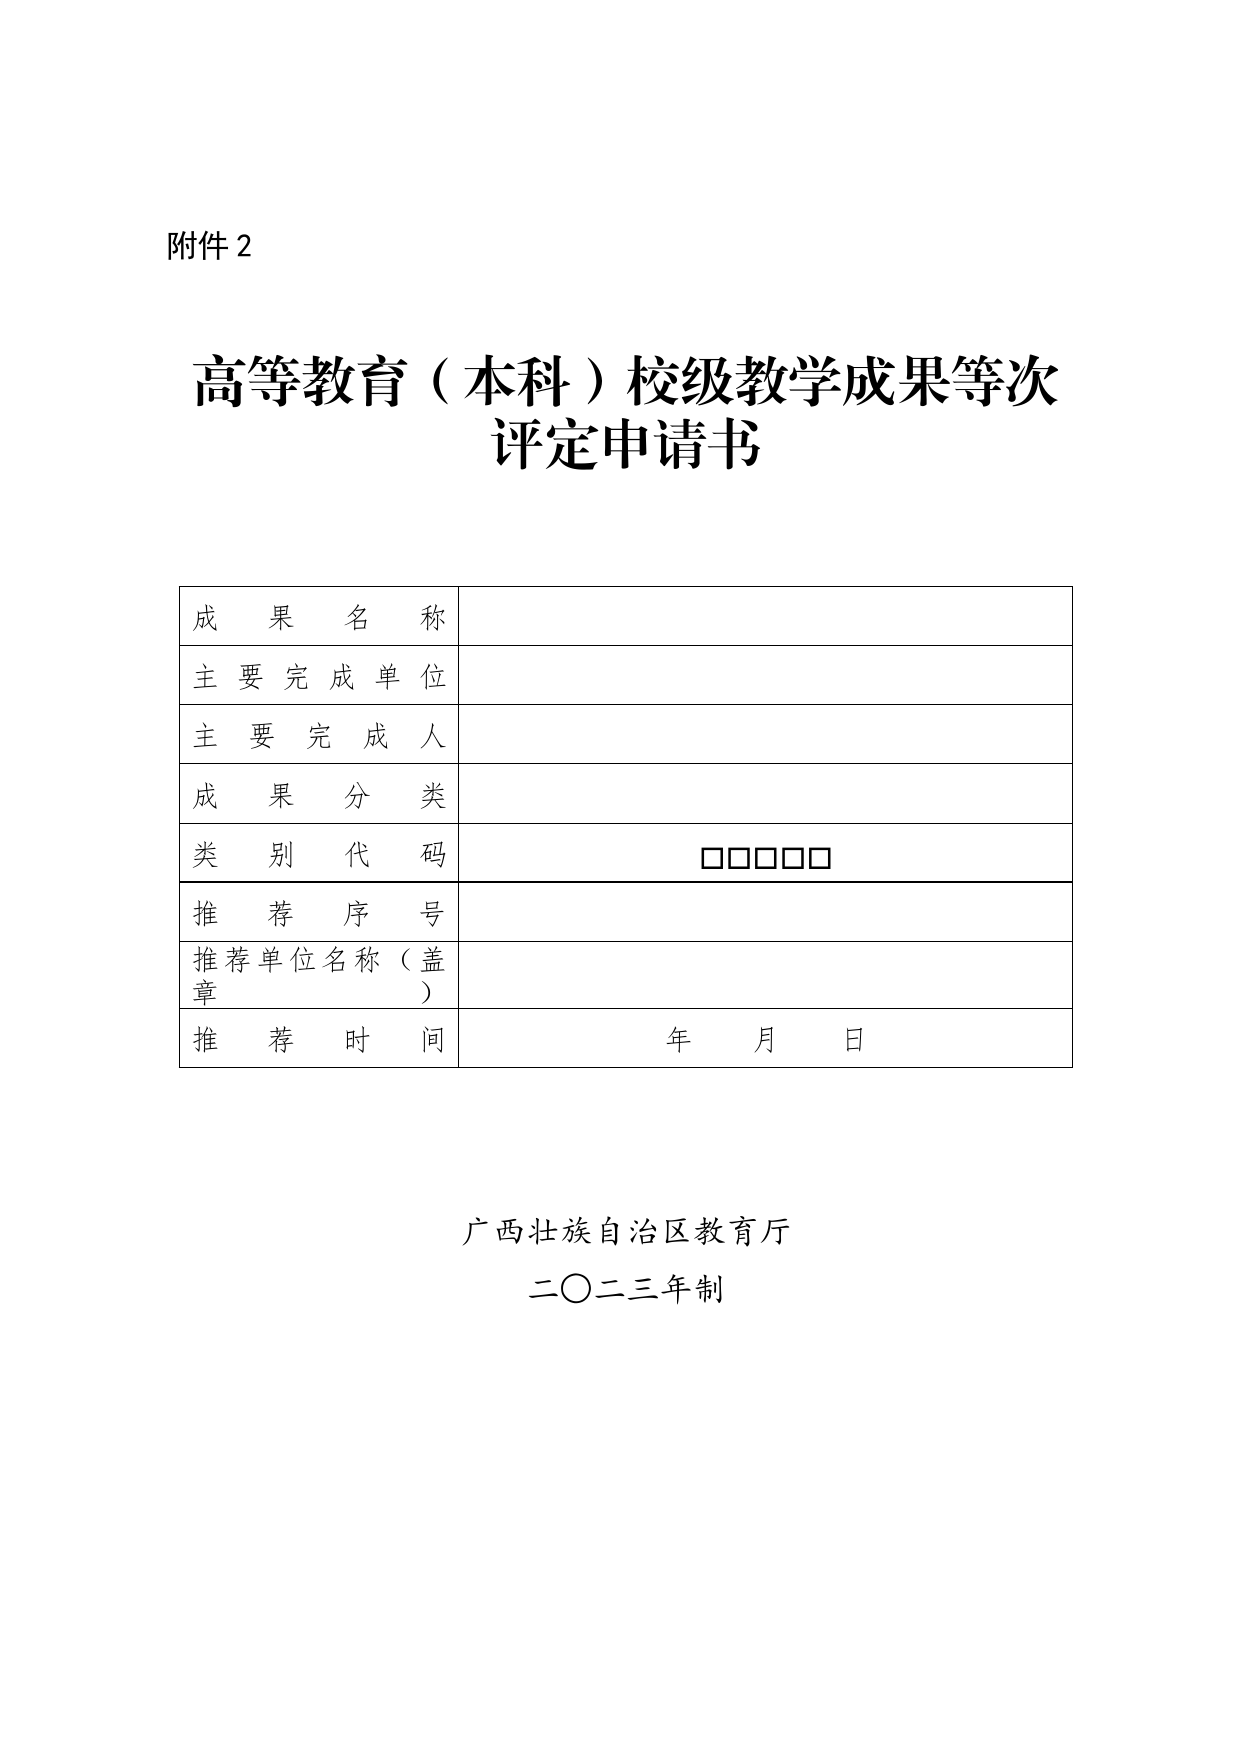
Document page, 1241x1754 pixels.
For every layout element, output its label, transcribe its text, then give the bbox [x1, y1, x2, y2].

table_cell 主要完成单位 [180, 646, 458, 704]
table_cell 年 月 日 [459, 1009, 1072, 1067]
table_cell [459, 764, 1072, 822]
table_header 成果名称 [180, 587, 458, 645]
table_cell 类别代码 [180, 824, 458, 881]
table_header [459, 587, 1072, 645]
text 广西壮族自治区教育厅 [165, 1211, 1087, 1249]
table_cell [459, 883, 1072, 941]
table_cell 成果分类 [180, 764, 458, 822]
table_cell 推荐序号 [180, 883, 458, 941]
text 评定申请书 [165, 416, 1087, 479]
table_cell [459, 705, 1072, 763]
table_cell 推荐时间 [180, 1009, 458, 1067]
table_cell □□□□□ [459, 824, 1072, 881]
table_cell [459, 646, 1072, 704]
text 二○二三年制 [165, 1268, 1087, 1306]
table_cell 推荐单位名称（盖章） [180, 942, 458, 1008]
table_cell [459, 942, 1072, 1008]
text 附件2 [165, 229, 1087, 264]
table_cell 主要完成人 [180, 705, 458, 763]
text 高等教育（本科）校级教学成果等次 [165, 353, 1087, 416]
